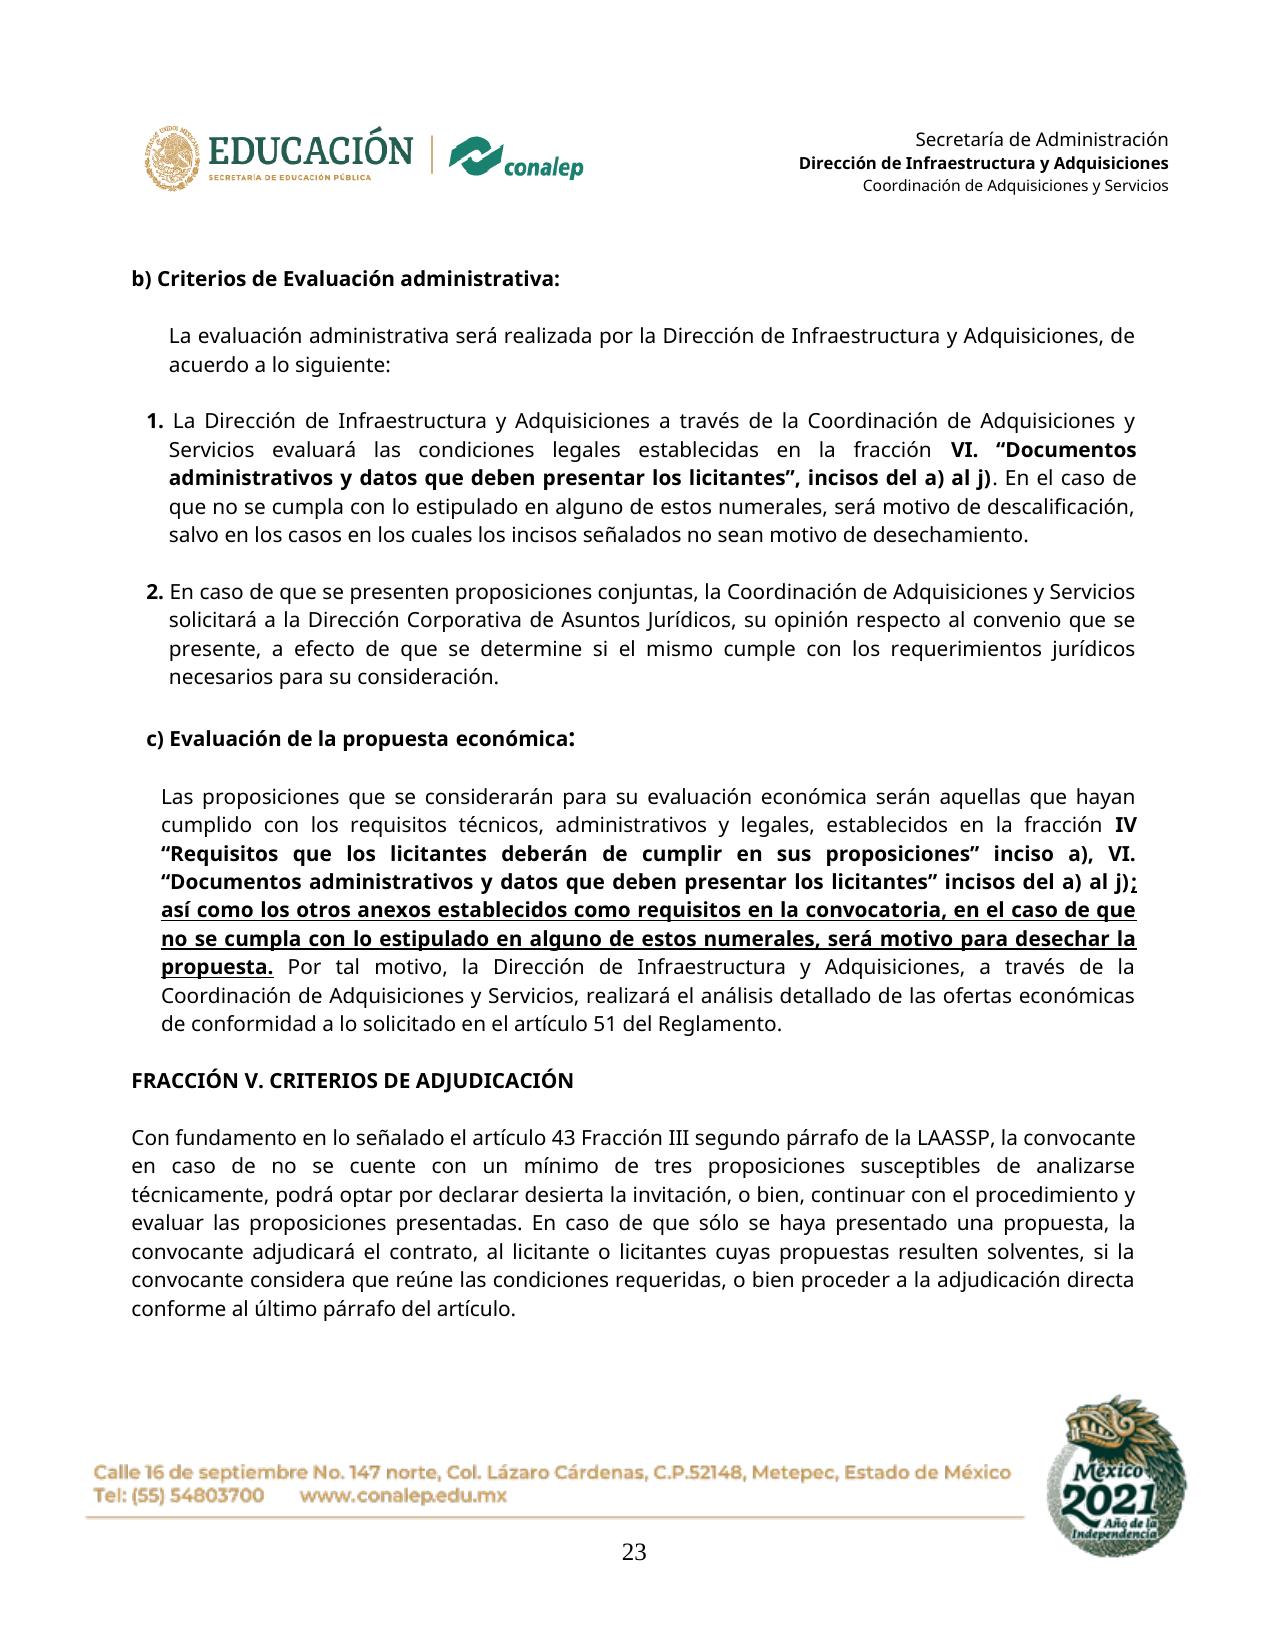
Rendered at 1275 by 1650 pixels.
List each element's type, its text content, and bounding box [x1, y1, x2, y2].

text b) Criterios de Evaluación administrativa: [131, 264, 1137, 293]
text La evaluación administrativa será realizada por la Dirección de Infraestructura y Adquisiciones, de acuerdo a lo siguiente: [169, 321, 1137, 378]
text 2. En caso de que se presenten proposiciones conjuntas, la Coordinación de Adquisiciones y Servicios solicitará a la Dirección Corporativa de Asuntos Jurídicos, su opinión respecto al convenio que se presente, a efecto de que se determine si el mismo cumple con los requerimientos jurídicos necesarios para su consideración. [146, 577, 1137, 691]
text FRACCIÓN V. CRITERIOS DE ADJUDICACIÓN [131, 1066, 1137, 1095]
picture [109, 110, 613, 209]
text 1. La Dirección de Infraestructura y Adquisiciones a través de la Coordinación de Adquisiciones y Servicios evaluará las condiciones legales establecidas en la fracción VI. “Documentos administrativos y datos que deben presentar los licitantes”, incisos del a) al j). En el caso de que no se cumpla con lo estipulado en alguno de estos numerales, será motivo de descalificación, salvo en los casos en los cuales los incisos señalados no sean motivo de desechamiento. [146, 407, 1137, 549]
text Las proposiciones que se considerarán para su evaluación económica serán aquellas que hayan cumplido con los requisitos técnicos, administrativos y legales, establecidos en la fracción IV “Requisitos que los licitantes deberán de cumplir en sus proposiciones” inciso a), VI. “Documentos administrativos y datos que deben presentar los licitantes” incisos del a) al j); así como los otros anexos establecidos como requisitos en la convocatoria, en el caso de que no se cumpla con lo estipulado en alguno de estos numerales, será motivo para desechar la propuesta. Por tal motivo, la Dirección de Infraestructura y Adquisiciones, a través de la Coordinación de Adquisiciones y Servicios, realizará el análisis detallado de las ofertas económicas de conformidad a lo solicitado en el artículo 51 del Reglamento. [161, 782, 1137, 920]
text c) Evaluación de la propuesta económica: [146, 719, 1137, 753]
text Las proposiciones que se considerarán para su evaluación económica serán aquellas que hayan cumplido con los requisitos técnicos, administrativos y legales, establecidos en la fracción IV “Requisitos que los licitantes deberán de cumplir en sus proposiciones” inciso a), VI. “Documentos administrativos y datos que deben presentar los licitantes” incisos del a) al j); así como los otros anexos establecidos como requisitos en la convocatoria, en el caso de que no se cumpla con lo estipulado en alguno de estos numerales, será motivo para desechar la propuesta. Por tal motivo, la Dirección de Infraestructura y Adquisiciones, a través de la Coordinación de Adquisiciones y Servicios, realizará el análisis detallado de las ofertas económicas de conformidad a lo solicitado en el artículo 51 del Reglamento. [161, 950, 1137, 1038]
picture [20, 1375, 1257, 1592]
text Con fundamento en lo señalado el artículo 43 Fracción III segundo párrafo de la LAASSP, la convocante en caso de no se cuente con un mínimo de tres proposiciones susceptibles de analizarse técnicamente, podrá optar por declarar desierta la invitación, o bien, continuar con el procedimiento y evaluar las proposiciones presentadas. En caso de que sólo se haya presentado una propuesta, la convocante adjudicará el contrato, al licitante o licitantes cuyas propuestas resulten solventes, si la convocante considera que reúne las condiciones requeridas, o bien proceder a la adjudicación directa conforme al último párrafo del artículo. [131, 1123, 1137, 1322]
